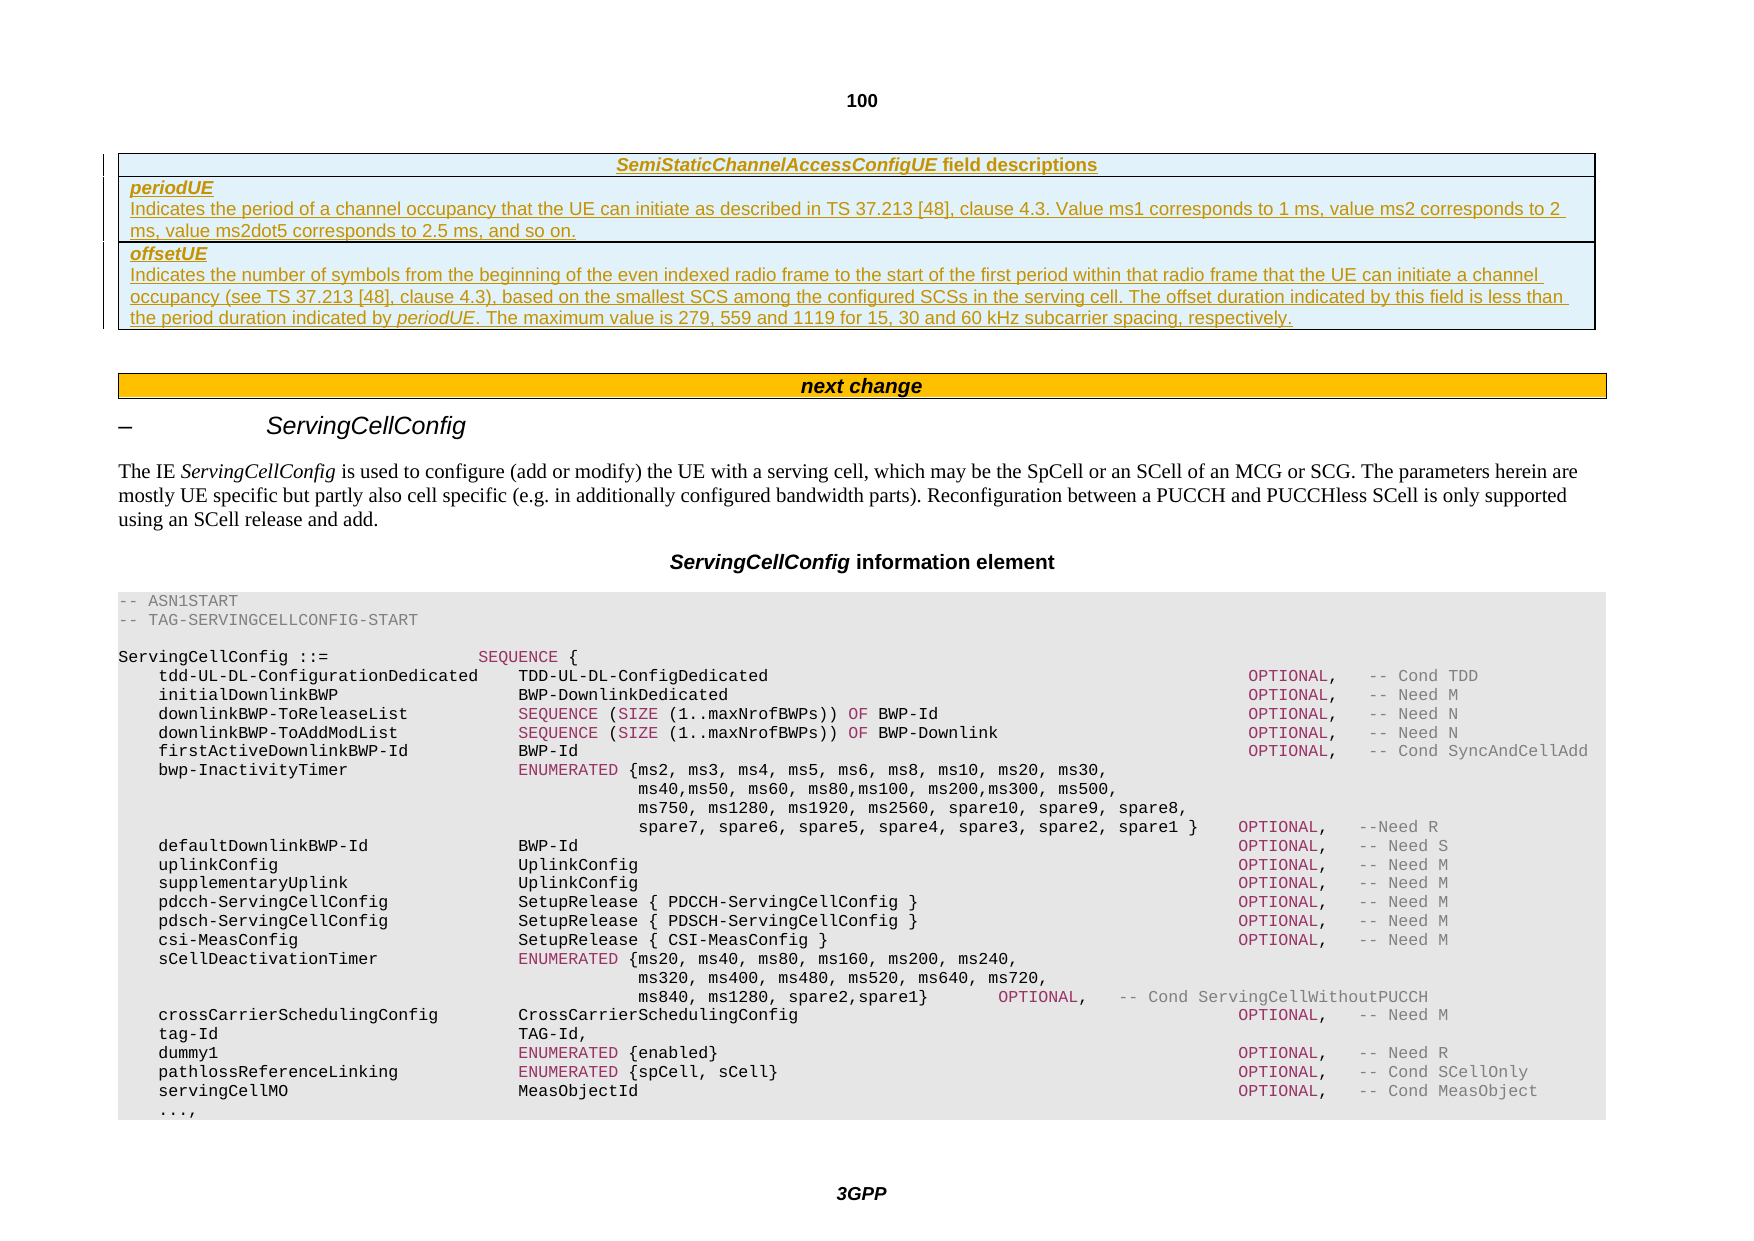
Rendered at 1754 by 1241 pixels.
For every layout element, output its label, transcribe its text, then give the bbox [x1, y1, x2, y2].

text firstActiveDownlinkBWP-Id BWP-Id OPTIONAL, -- Cond SyncAndCellAdd [118, 743, 1606, 762]
text servingCellMO MeasObjectId OPTIONAL, -- Cond MeasObject [118, 1082, 1606, 1101]
text tdd-UL-DL-ConfigurationDedicated TDD-UL-DL-ConfigDedicated OPTIONAL, -- Cond TDD [118, 668, 1606, 686]
text ms840, ms1280, spare2,spare1} OPTIONAL, -- Cond ServingCellWithoutPUCCH [118, 988, 1606, 1007]
text initialDownlinkBWP BWP-DownlinkDedicated OPTIONAL, -- Need M [118, 686, 1606, 705]
text pdsch-ServingCellConfig SetupRelease { PDSCH-ServingCellConfig } OPTIONAL, -- Need M [118, 913, 1606, 932]
text tag-Id TAG-Id, [118, 1026, 1606, 1045]
text uplinkConfig UplinkConfig OPTIONAL, -- Need M [118, 856, 1606, 875]
text defaultDownlinkBWP-Id BWP-Id OPTIONAL, -- Need S [118, 837, 1606, 856]
text csi-MeasConfig SetupRelease { CSI-MeasConfig } OPTIONAL, -- Need M [118, 932, 1606, 950]
text bwp-InactivityTimer ENUMERATED {ms2, ms3, ms4, ms5, ms6, ms8, ms10, ms20, ms30, [118, 762, 1606, 781]
text downlinkBWP-ToReleaseList SEQUENCE (SIZE (1..maxNrofBWPs)) OF BWP-Id OPTIONAL, -- Need N [118, 705, 1606, 724]
text sCellDeactivationTimer ENUMERATED {ms20, ms40, ms80, ms160, ms200, ms240, [118, 950, 1606, 969]
text ServingCellConfig ::= SEQUENCE { [118, 649, 1606, 668]
text supplementaryUplink UplinkConfig OPTIONAL, -- Need M [118, 875, 1606, 894]
text ..., [118, 1101, 1606, 1120]
text -- ASN1START [118, 592, 1606, 611]
text crossCarrierSchedulingConfig CrossCarrierSchedulingConfig OPTIONAL, -- Need M [118, 1007, 1606, 1026]
text downlinkBWP-ToAddModList SEQUENCE (SIZE (1..maxNrofBWPs)) OF BWP-Downlink OPTIONAL, -- Need N [118, 724, 1606, 743]
text pdcch-ServingCellConfig SetupRelease { PDCCH-ServingCellConfig } OPTIONAL, -- Need M [118, 894, 1606, 913]
text -- TAG-SERVINGCELLCONFIG-START [118, 611, 1606, 630]
text ServingCellConfig information element [118, 549, 1606, 573]
subtitle – ServingCellConfig [118, 411, 1606, 440]
text pathlossReferenceLinking ENUMERATED {spCell, sCell} OPTIONAL, -- Cond SCellOnly [118, 1063, 1606, 1082]
text ms320, ms400, ms480, ms520, ms640, ms720, [118, 969, 1606, 988]
text ms40,ms50, ms60, ms80,ms100, ms200,ms300, ms500, [118, 781, 1606, 799]
text ms750, ms1280, ms1920, ms2560, spare10, spare9, spare8, [118, 799, 1606, 818]
text The IE ServingCellConfig is used to configure (add or modify) the UE with a serving cell, which may be the SpCell or an SCell of an MCG or SCG. The parameters herein are mostly UE specific but partly also cell specific (e.g. in additionally configured bandwidth parts). Reconfiguration between a PUCCH and PUCCHless SCell is only supported using an SCell release and add. [118, 458, 1606, 531]
text spare7, spare6, spare5, spare4, spare3, spare2, spare1 } OPTIONAL, --Need R [118, 818, 1606, 837]
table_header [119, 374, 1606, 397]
text dummy1 ENUMERATED {enabled} OPTIONAL, -- Need R [118, 1045, 1606, 1063]
